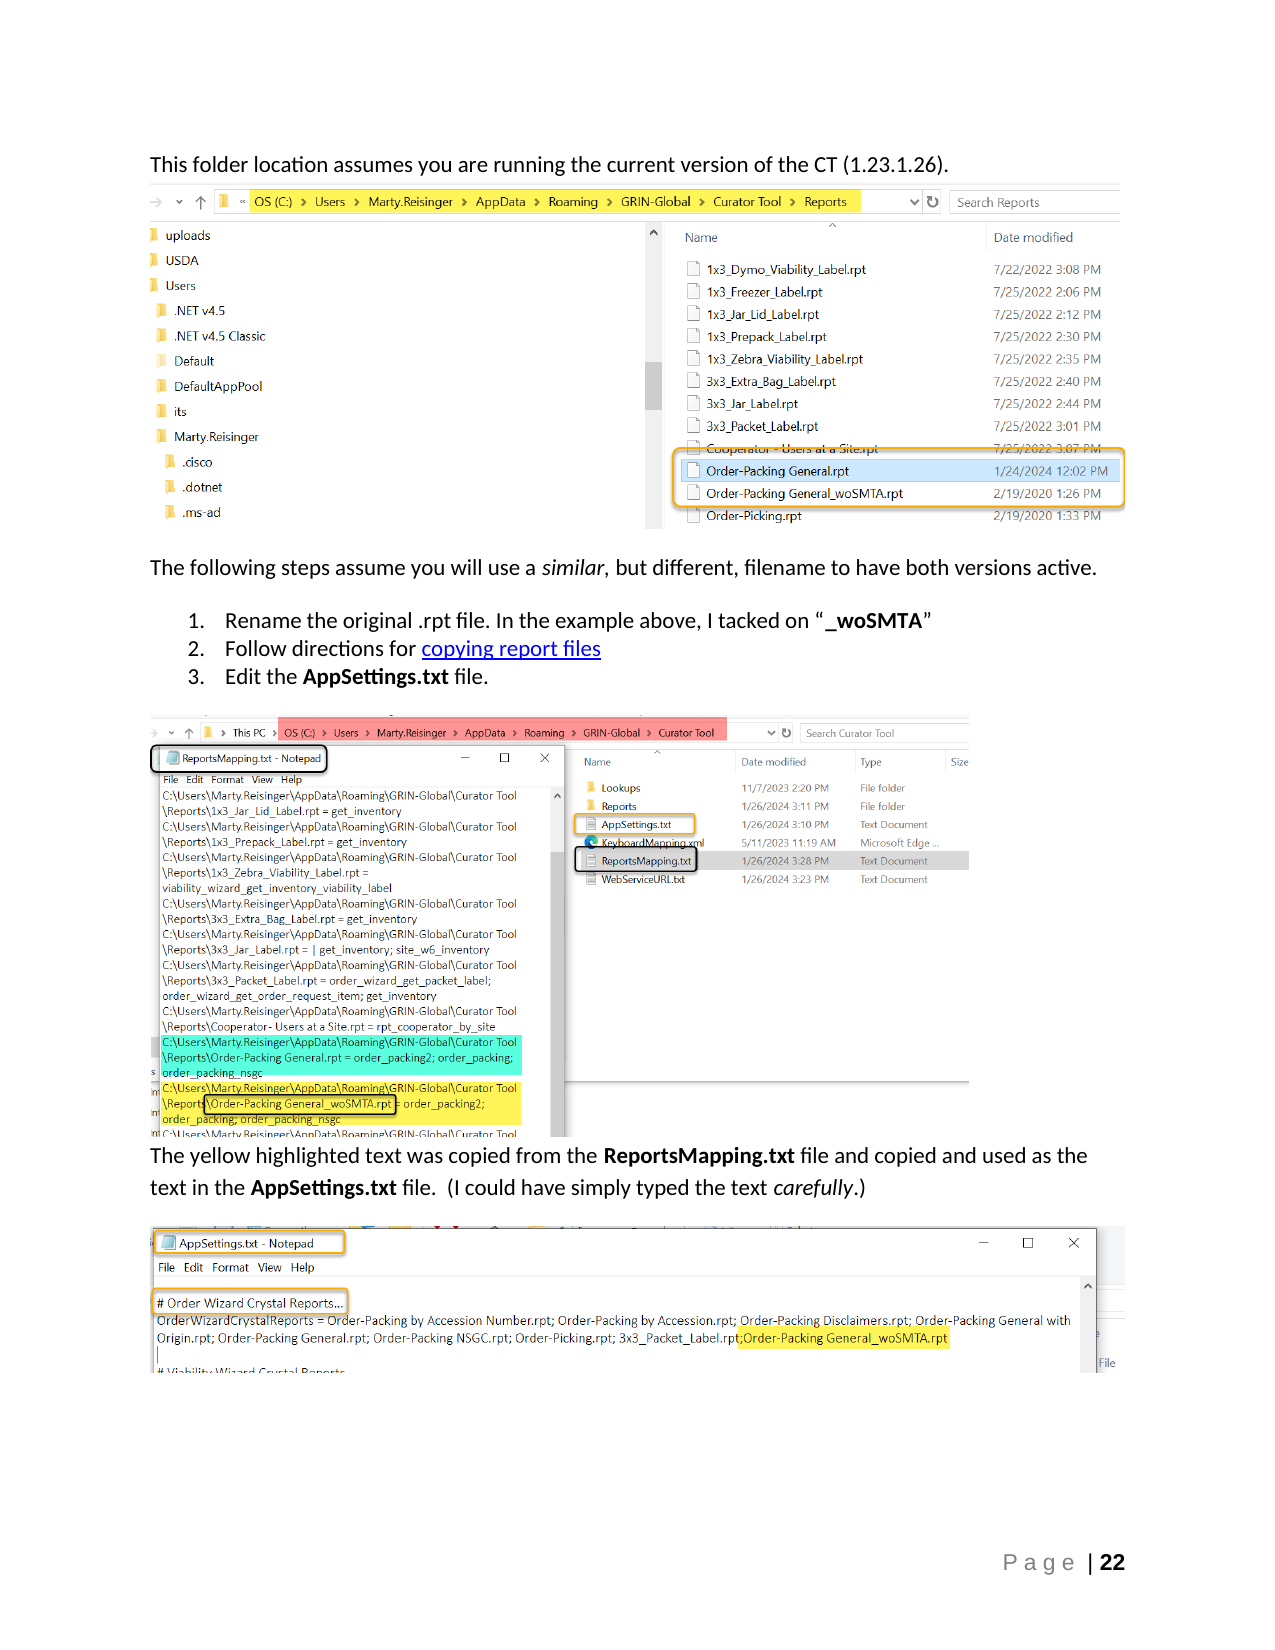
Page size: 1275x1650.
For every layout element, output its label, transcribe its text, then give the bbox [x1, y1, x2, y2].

list Follow directions for copying report files [187, 634, 1125, 662]
picture [150, 715, 969, 1137]
picture [150, 182, 1125, 529]
text This folder location assumes you are running the current version of the CT (1.23.1.26). [150, 150, 1125, 182]
picture [150, 1226, 1125, 1373]
text The following steps assume you will use a similar, but different, filename to have both versions active. [150, 553, 1125, 581]
list Edit the AppSettings.txt file. [187, 662, 1125, 690]
list Rename the original .rpt file. In the example above, I tacked on “_woSMTA” [187, 606, 1125, 634]
